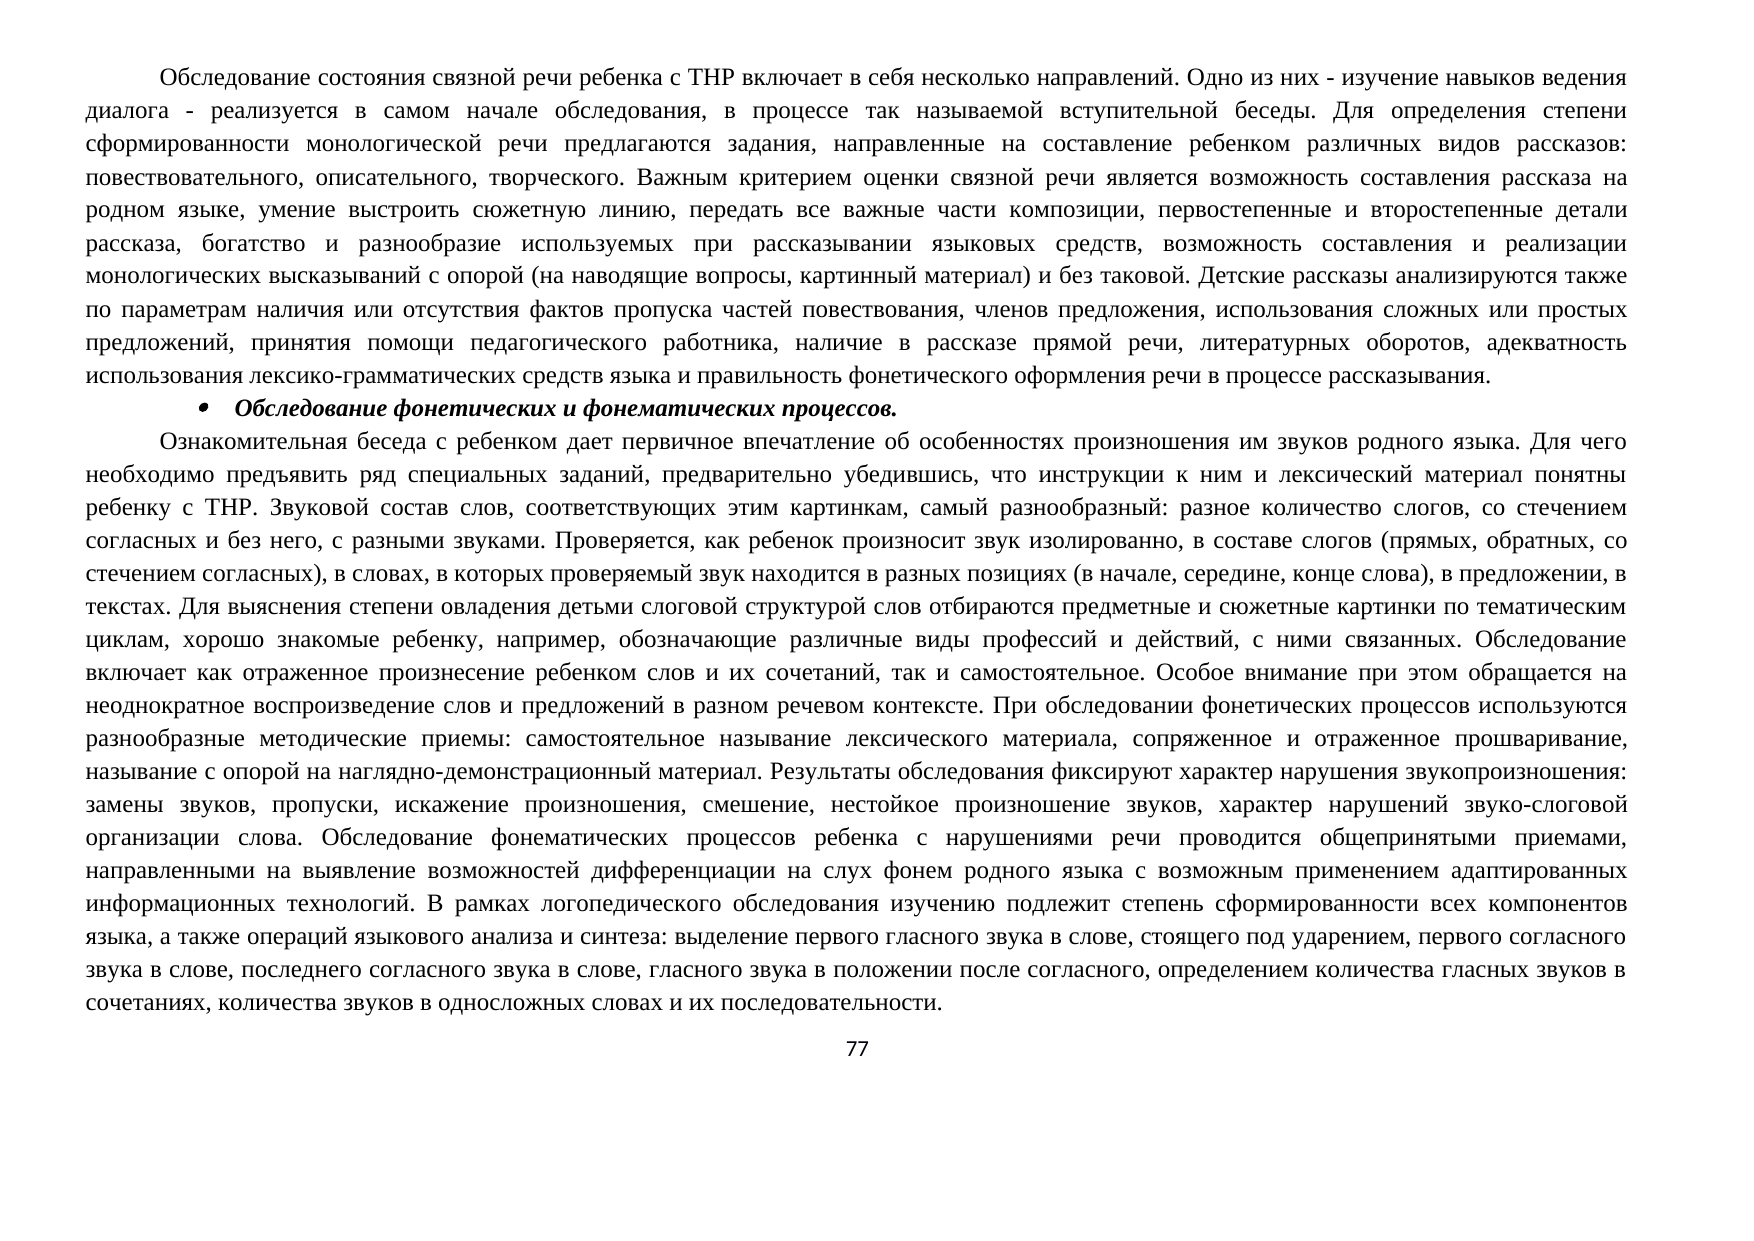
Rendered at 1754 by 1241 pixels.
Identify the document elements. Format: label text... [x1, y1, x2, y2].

list Обследование фонетических и фонематических процессов. [197, 393, 1629, 421]
text Обследование состояния связной речи ребенка с ТНР включает в себя несколько направлений. Одно из них - изучение навыков ведения диалога - реализуется в самом начале обследования, в процессе так называемой вступительной беседы. Для определения степени сформированности монологической речи предлагаются задания, направленные на составление ребенком различных видов рассказов: повествовательного, описательного, творческого. Важным критерием оценки связной речи является возможность составления рассказа на родном языке, умение выстроить сюжетную линию, передать все важные части композиции, первостепенные и второстепенные детали рассказа, богатство и разнообразие используемых при рассказывании языковых средств, возможность составления и реализации монологических высказываний с опорой (на наводящие вопросы, картинный материал) и без таковой. Детские рассказы анализируются также по параметрам наличия или отсутствия фактов пропуска частей повествования, членов предложения, использования сложных или простых предложений, принятия помощи педагогического работника, наличие в рассказе прямой речи, литературных оборотов, адекватность использования лексико-грамматических средств языка и правильность фонетического оформления речи в процессе рассказывания. [85, 62, 1629, 388]
text Ознакомительная беседа с ребенком дает первичное впечатление об особенностях произношения им звуков родного языка. Для чего необходимо предъявить ряд специальных заданий, предварительно убедившись, что инструкции к ним и лексический материал понятны ребенку с ТНР. Звуковой состав слов, соответствующих этим картинкам, самый разнообразный: разное количество слогов, со стечением согласных и без него, с разными звуками. Проверяется, как ребенок произносит звук изолированно, в составе слогов (прямых, обратных, со стечением согласных), в словах, в которых проверяемый звук находится в разных позициях (в начале, середине, конце слова), в предложении, в текстах. Для выяснения степени овладения детьми слоговой структурой слов отбираются предметные и сюжетные картинки по тематическим циклам, хорошо знакомые ребенку, например, обозначающие различные виды профессий и действий, с ними связанных. Обследование включает как отраженное произнесение ребенком слов и их сочетаний, так и самостоятельное. Особое внимание при этом обращается на неоднократное воспроизведение слов и предложений в разном речевом контексте. При обследовании фонетических процессов используются разнообразные методические приемы: самостоятельное называние лексического материала, сопряженное и отраженное прошваривание, называние с опорой на наглядно-демонстрационный материал. Результаты обследования фиксируют характер нарушения звукопроизношения: замены звуков, пропуски, искажение произношения, смешение, нестойкое произношение звуков, характер нарушений звуко-слоговой организации слова. Обследование фонематических процессов ребенка с нарушениями речи проводится общепринятыми приемами, направленными на выявление возможностей дифференциации на слух фонем родного языка с возможным применением адаптированных информационных технологий. В рамках логопедического обследования изучению подлежит степень сформированности всех компонентов языка, а также операций языкового анализа и синтеза: выделение первого гласного звука в слове, стоящего под ударением, первого согласного звука в слове, последнего согласного звука в слове, гласного звука в положении после согласного, определением количества гласных звуков в сочетаниях, количества звуков в односложных словах и их последовательности. [85, 426, 1629, 1016]
